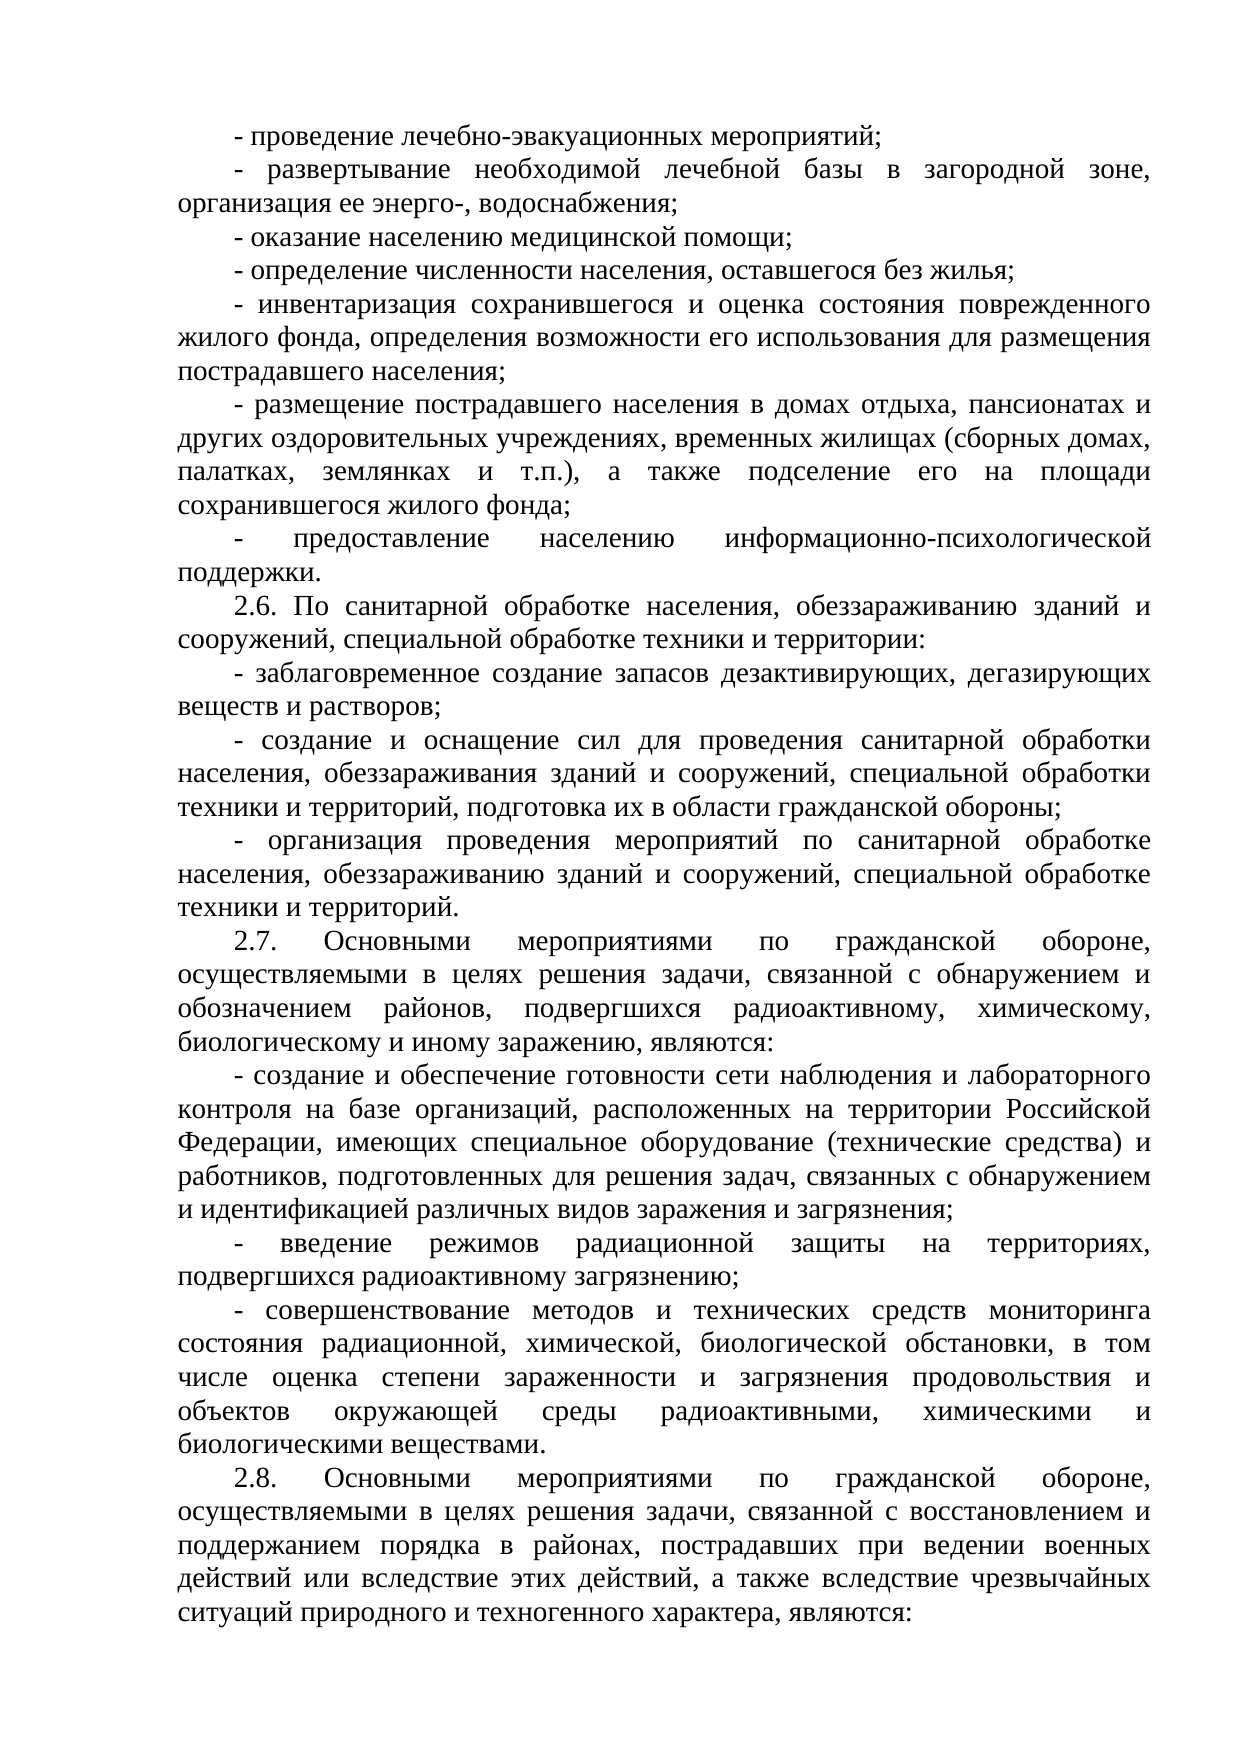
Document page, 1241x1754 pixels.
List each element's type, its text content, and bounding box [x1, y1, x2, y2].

text - предоставление населению информационно-психологической поддержки. [177, 521, 1152, 588]
text - инвентаризация сохранившегося и оценка состояния поврежденного жилого фонда, определения возможности его использования для размещения пострадавшего населения; [177, 286, 1152, 386]
text - определение численности населения, оставшегося без жилья; [177, 252, 1152, 286]
text 2.6. По санитарной обработке населения, обеззараживанию зданий и сооружений, специальной обработке техники и территории: [177, 588, 1152, 655]
text 2.7. Основными мероприятиями по гражданской обороне, осуществляемыми в целях решения задачи, связанной с обнаружением и обозначением районов, подвергшихся радиоактивному, химическому, биологическому и иному заражению, являются: [177, 923, 1152, 1057]
text - оказание населению медицинской помощи; [177, 219, 1152, 252]
text - введение режимов радиационной защиты на территориях, подвергшихся радиоактивному загрязнению; [177, 1225, 1152, 1292]
text - заблаговременное создание запасов дезактивирующих, дегазирующих веществ и растворов; [177, 655, 1152, 722]
text - создание и оснащение сил для проведения санитарной обработки населения, обеззараживания зданий и сооружений, специальной обработки техники и территорий, подготовка их в области гражданской обороны; [177, 722, 1152, 822]
text 2.8. Основными мероприятиями по гражданской обороне, осуществляемыми в целях решения задачи, связанной с восстановлением и поддержанием порядка в районах, пострадавших при ведении военных действий или вследствие этих действий, а также вследствие чрезвычайных ситуаций природного и техногенного характера, являются: [177, 1460, 1152, 1627]
text - создание и обеспечение готовности сети наблюдения и лабораторного контроля на базе организаций, расположенных на территории Российской Федерации, имеющих специальное оборудование (технические средства) и работников, подготовленных для решения задач, связанных с обнаружением и идентификацией различных видов заражения и загрязнения; [177, 1057, 1152, 1225]
text - размещение пострадавшего населения в домах отдыха, пансионатах и других оздоровительных учреждениях, временных жилищах (сборных домах, палатках, землянках и т.п.), а также подселение его на площади сохранившегося жилого фонда; [177, 386, 1152, 521]
text - проведение лечебно-эвакуационных мероприятий; [177, 118, 1152, 152]
text - организация проведения мероприятий по санитарной обработке населения, обеззараживанию зданий и сооружений, специальной обработке техники и территорий. [177, 822, 1152, 923]
text - развертывание необходимой лечебной базы в загородной зоне, организация ее энерго-, водоснабжения; [177, 152, 1152, 219]
text - совершенствование методов и технических средств мониторинга состояния радиационной, химической, биологической обстановки, в том числе оценка степени зараженности и загрязнения продовольствия и объектов окружающей среды радиоактивными, химическими и биологическими веществами. [177, 1292, 1152, 1460]
